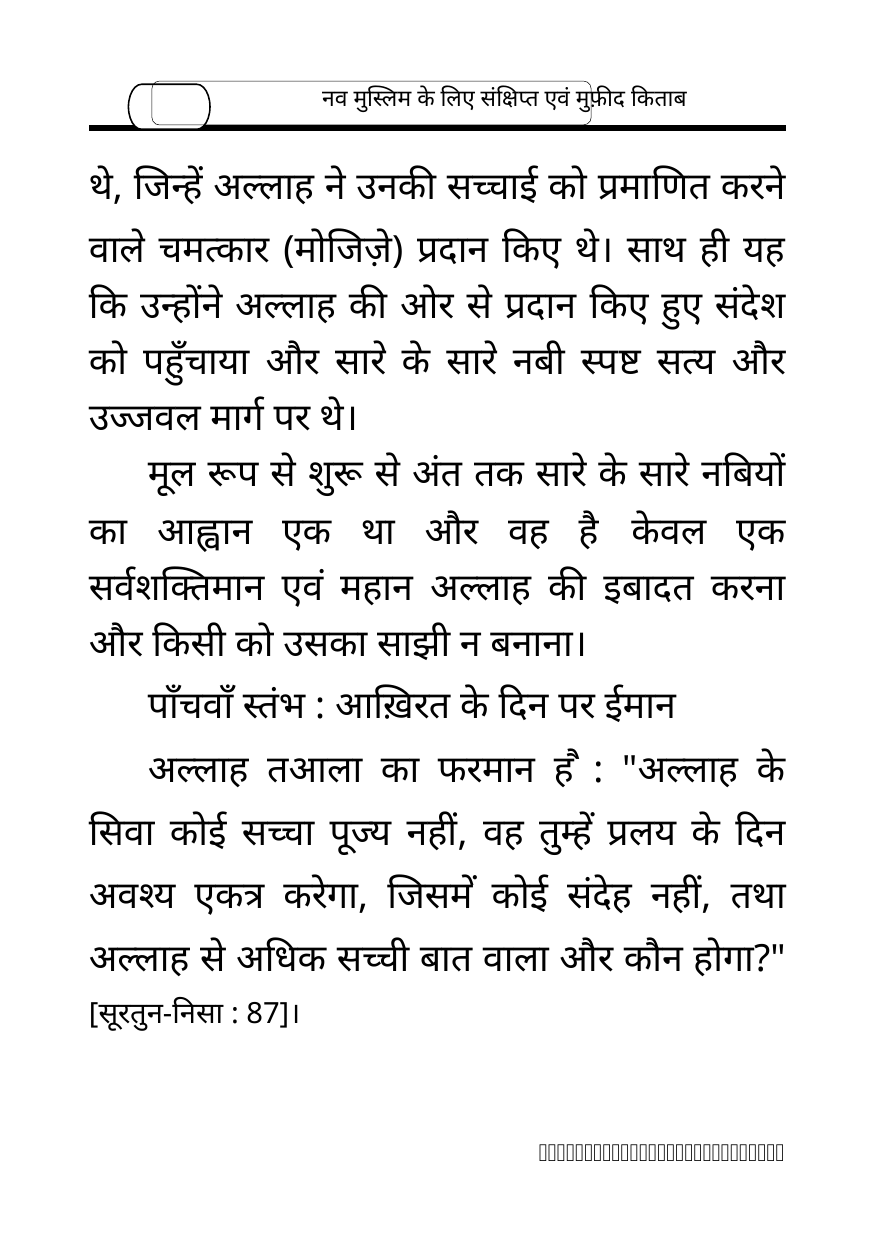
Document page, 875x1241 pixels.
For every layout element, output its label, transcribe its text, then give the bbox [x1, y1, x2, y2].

text अल्लाह तआला का फरमान है : "अल्लाह के सिवा कोई सच्चा पूज्य नहीं, वह तुम्हें प्रलय के दिन अवश्य एकत्र करेगा, जिसमें कोई संदेह नहीं, तथा अल्लाह से अधिक सच्ची बात वाला और कौन होगा?" [सूरतुन-निसा : 87]। [89, 742, 785, 1035]
subtitle पाँचवाँ स्तंभ : आख़िरत के दिन पर ईमान [89, 679, 785, 734]
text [89, 159, 785, 446]
text मूल रूप से शुरू से अंत तक सारे के सारे नबियों का आह्वान एक था और वह है केवल एक सर्वशक्तिमान एवं महान अल्लाह की इबादत करना और किसी को उसका साझी न बनाना। [89, 453, 785, 672]
